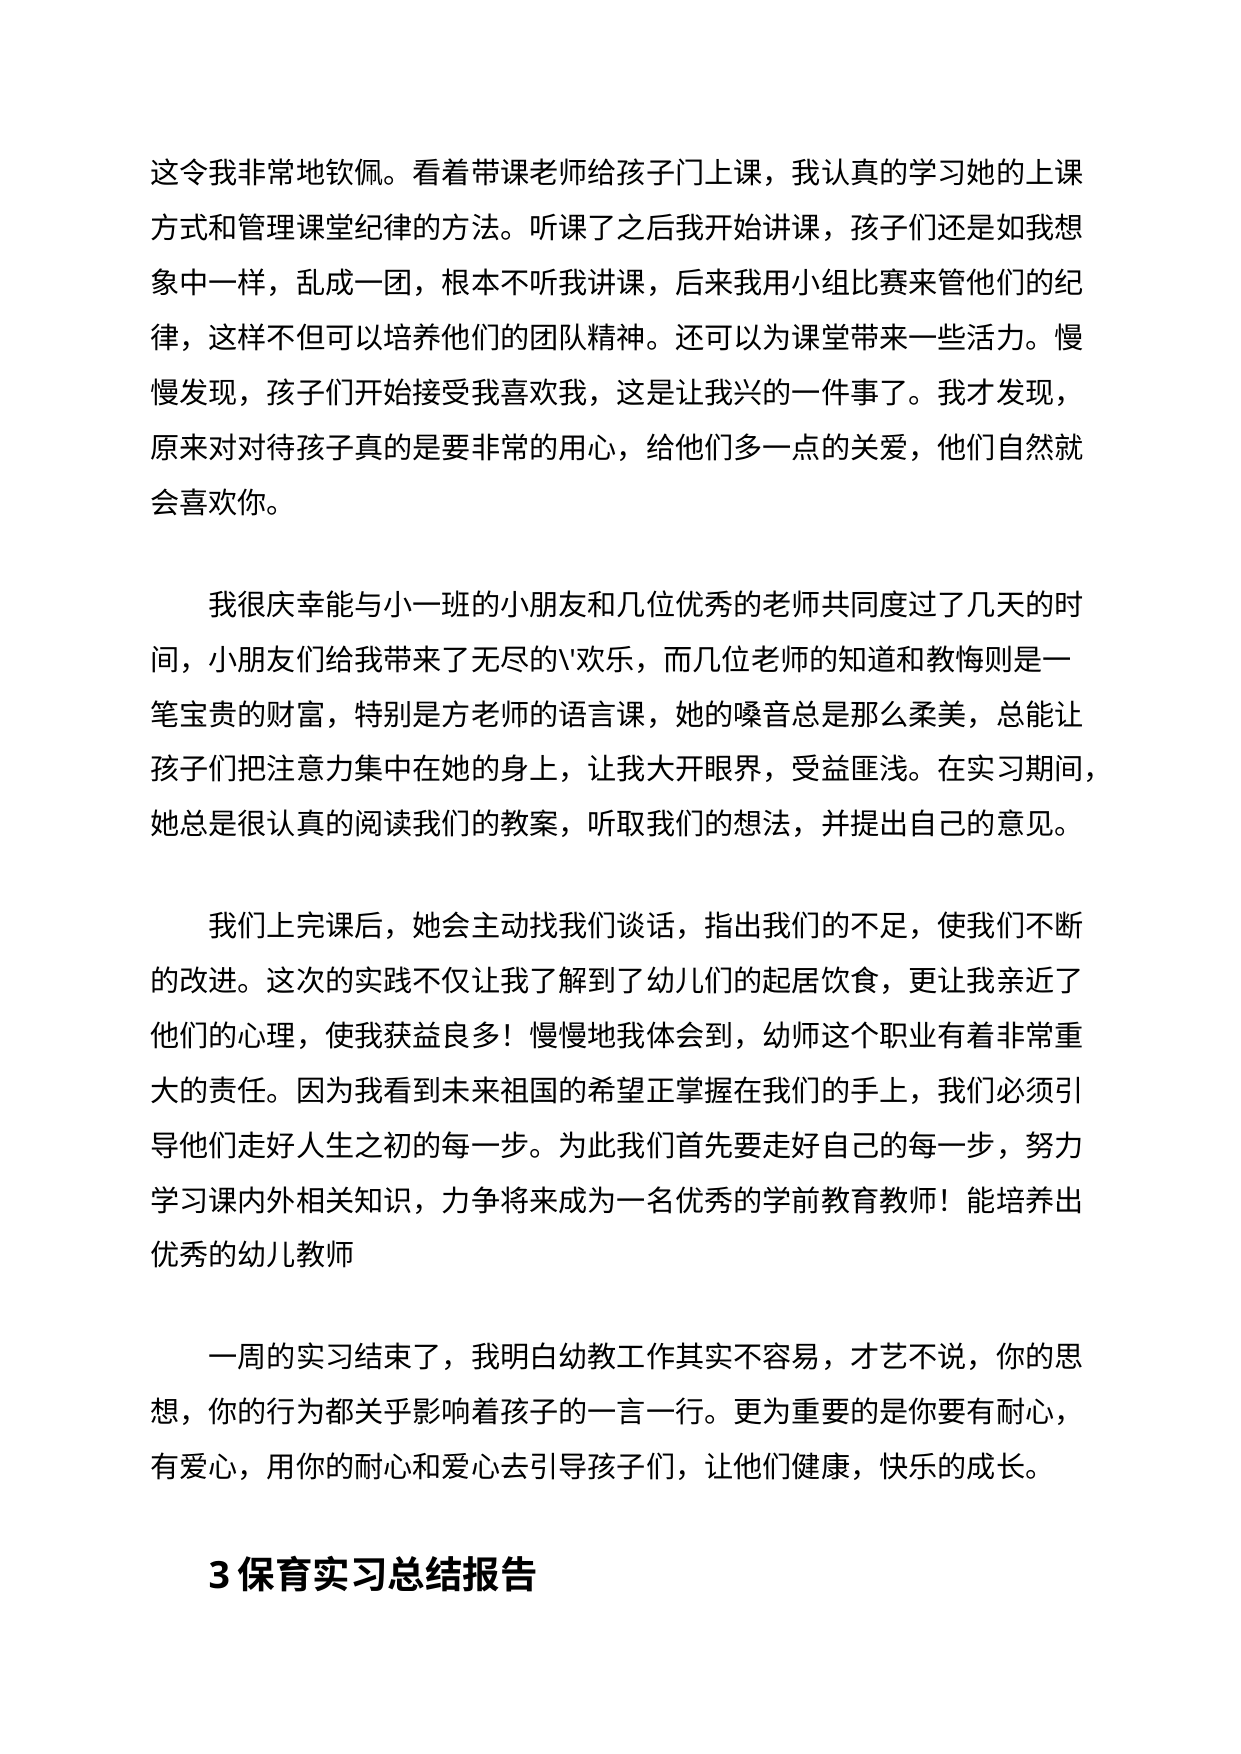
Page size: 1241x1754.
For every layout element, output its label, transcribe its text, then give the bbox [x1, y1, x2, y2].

text 我们上完课后，她会主动找我们谈话，指出我们的不足，使我们不断的改进。这次的实践不仅让我了解到了幼儿们的起居饮食，更让我亲近了他们的心理，使我获益良多！慢慢地我体会到，幼师这个职业有着非常重大的责任。因为我看到未来祖国的希望正掌握在我们的手上，我们必须引导他们走好人生之初的每一步。为此我们首先要走好自己的每一步，努力学习课内外相关知识，力争将来成为一名优秀的学前教育教师！能培养出优秀的幼儿教师 [150, 903, 1090, 1274]
text 3保育实习总结报告 [150, 1545, 1090, 1600]
text 我很庆幸能与小一班的小朋友和几位优秀的老师共同度过了几天的时间，小朋友们给我带来了无尽的\'欢乐，而几位老师的知道和教悔则是一笔宝贵的财富，特别是方老师的语言课，她的嗓音总是那么柔美，总能让孩子们把注意力集中在她的身上，让我大开眼界，受益匪浅。在实习期间，她总是很认真的阅读我们的教案，听取我们的想法，并提出自己的意见。 [150, 581, 1090, 843]
text 一周的实习结束了，我明白幼教工作其实不容易，才艺不说，你的思想，你的行为都关乎影响着孩子的一言一行。更为重要的是你要有耐心，有爱心，用你的耐心和爱心去引导孩子们，让他们健康，快乐的成长。 [150, 1334, 1090, 1486]
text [150, 150, 1090, 522]
